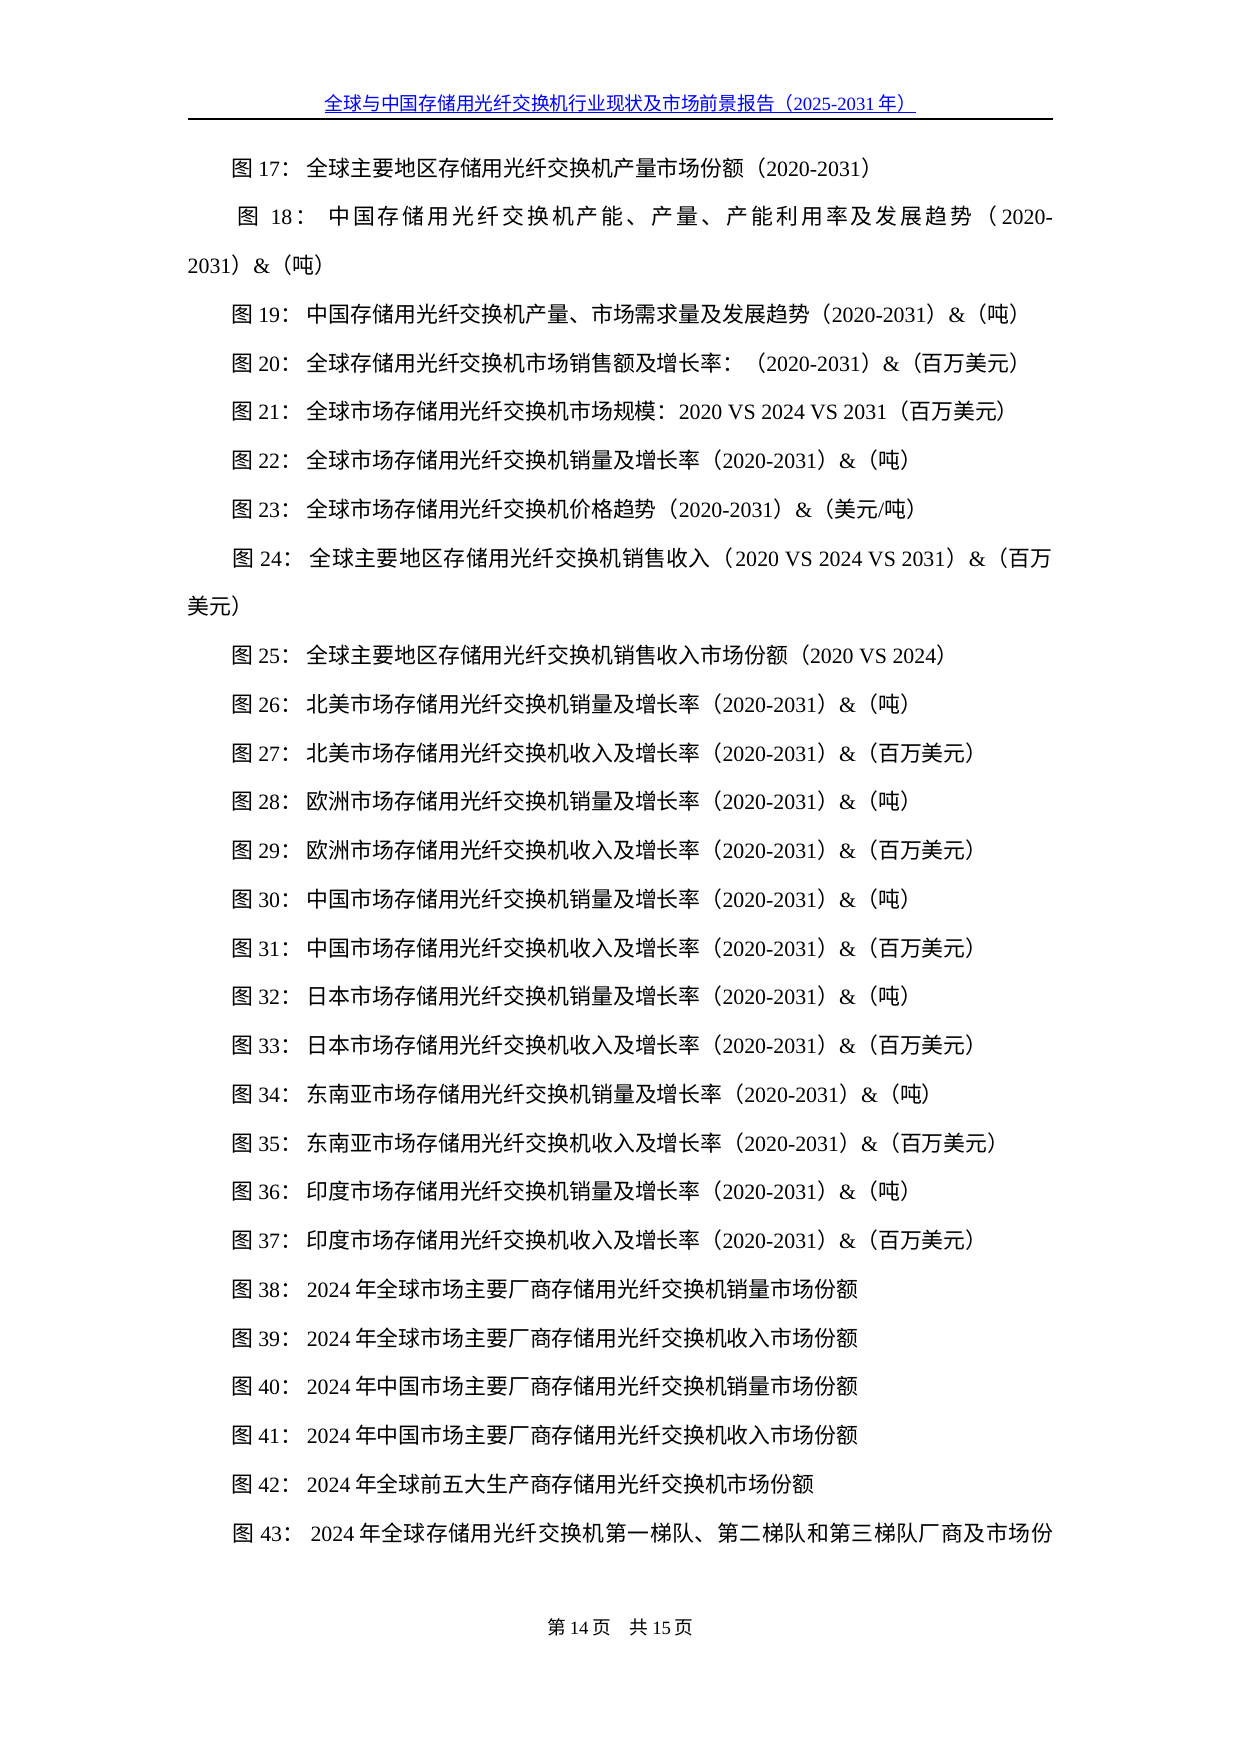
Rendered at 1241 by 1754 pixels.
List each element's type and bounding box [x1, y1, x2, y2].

text [187, 150, 1053, 1548]
